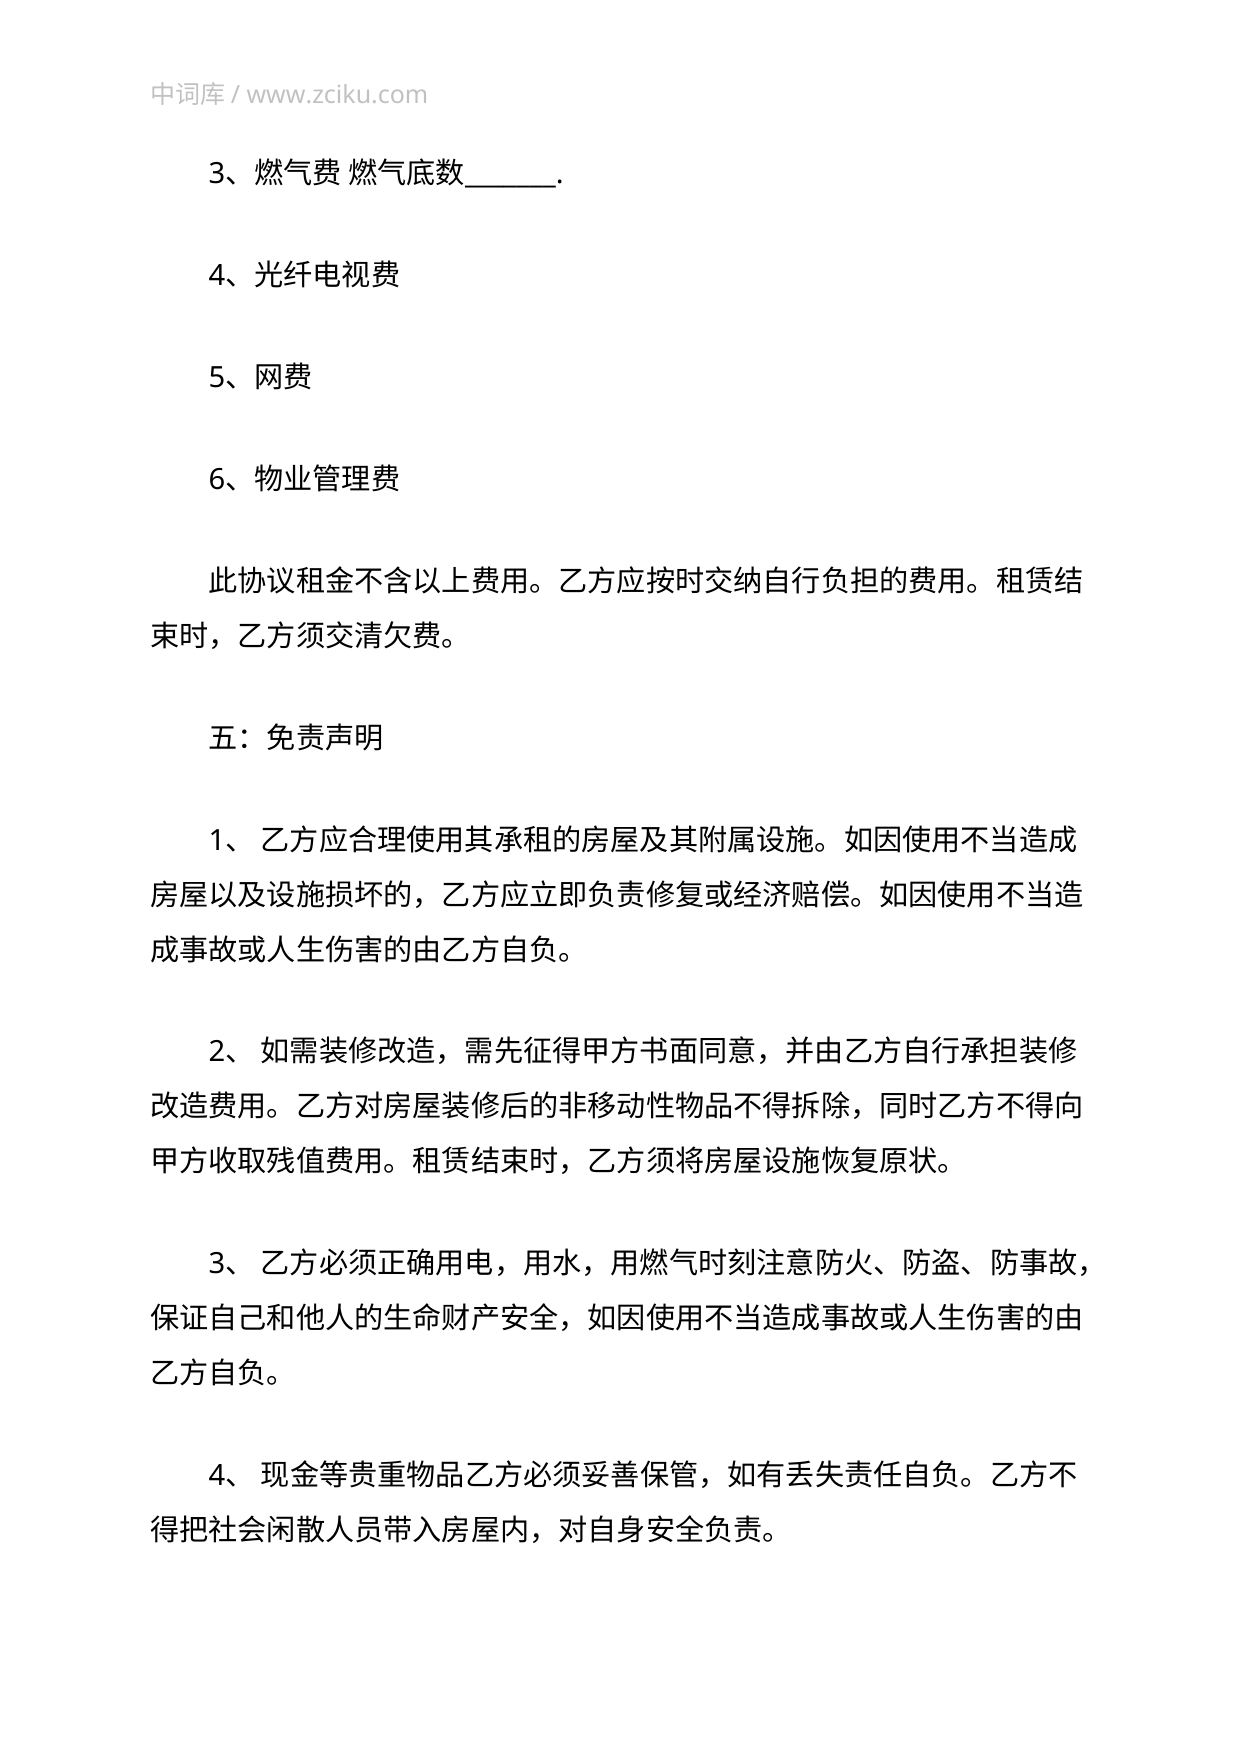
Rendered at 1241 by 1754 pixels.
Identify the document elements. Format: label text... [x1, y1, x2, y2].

text 4、光纤电视费 [150, 252, 1090, 294]
text 此协议租金不含以上费用。乙方应按时交纳自行负担的费用。租赁结束时，乙方须交清欠费。 [150, 558, 1090, 655]
text 1、 乙方应合理使用其承租的房屋及其附属设施。如因使用不当造成房屋以及设施损坏的，乙方应立即负责修复或经济赔偿。如因使用不当造成事故或人生伤害的由乙方自负。 [150, 816, 1090, 968]
text 5、网费 [150, 354, 1090, 396]
text 3、燃气费 燃气底数_______. [150, 150, 1090, 192]
text 五：免责声明 [150, 714, 1090, 757]
text 4、 现金等贵重物品乙方必须妥善保管，如有丢失责任自负。乙方不得把社会闲散人员带入房屋内，对自身安全负责。 [150, 1451, 1090, 1549]
text 3、 乙方必须正确用电，用水，用燃气时刻注意防火、防盗、防事故，保证自己和他人的生命财产安全，如因使用不当造成事故或人生伤害的由乙方自负。 [150, 1240, 1090, 1392]
text 2、 如需装修改造，需先征得甲方书面同意，并由乙方自行承担装修改造费用。乙方对房屋装修后的非移动性物品不得拆除，同时乙方不得向甲方收取残值费用。租赁结束时，乙方须将房屋设施恢复原状。 [150, 1028, 1090, 1180]
text 6、物业管理费 [150, 456, 1090, 498]
